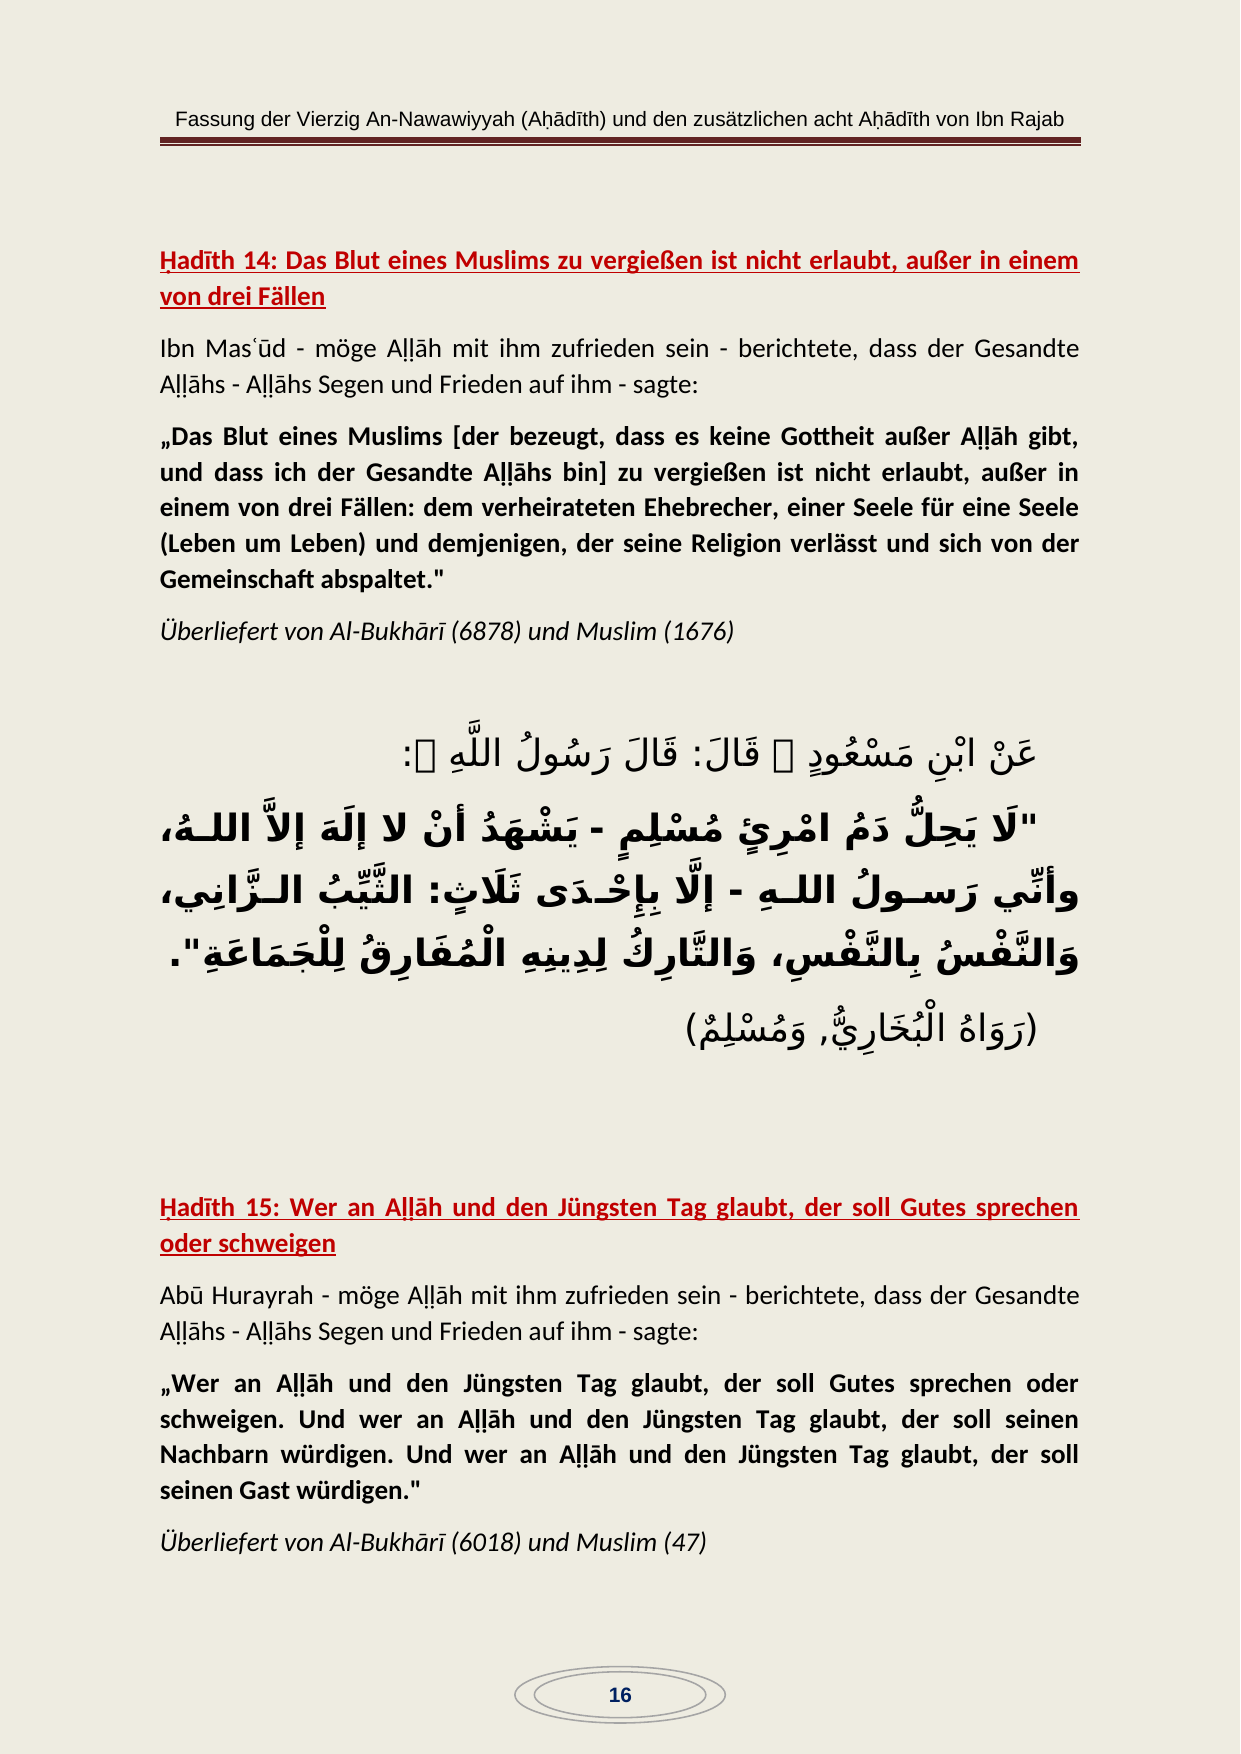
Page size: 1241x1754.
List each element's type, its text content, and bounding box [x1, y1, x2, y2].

text Abū Hurayrah - möge Aḷḷāh mit ihm zufrieden sein - berichtete, dass der Gesandte Aḷḷāhs - Aḷḷāhs Segen und Frieden auf ihm - sagte: [159, 1278, 1081, 1347]
text „Wer an Aḷḷāh und den Jüngsten Tag glaubt, der soll Gutes sprechen oder schweigen. Und wer an Aḷḷāh und den Jüngsten Tag glaubt, der soll seinen Nachbarn würdigen. Und wer an Aḷḷāh und den Jüngsten Tag glaubt, der soll seinen Gast würdigen." [159, 1366, 1081, 1506]
text Überliefert von Al-Bukhārī (6878) und Muslim (1676) [159, 614, 1081, 647]
text (رَوَاهُ الْبُخَارِيُّ, وَمُسْلِمٌ) [159, 991, 1081, 1053]
text Überliefert von Al-Bukhārī (6018) und Muslim (47) [159, 1526, 1081, 1558]
text Ḥadīth 15: Wer an Aḷḷāh und den Jüngsten Tag glaubt, der soll Gutes sprechen oder schweigen [159, 1191, 1081, 1259]
text Ibn Masʿūd - möge Aḷḷāh mit ihm zufrieden sein - berichtete, dass der Gesandte Aḷḷāhs - Aḷḷāhs Segen und Frieden auf ihm - sagte: [159, 331, 1081, 400]
text عَنْ ابْنِ مَسْعُودٍ قَالَ: قَالَ رَسُولُ اللَّهِ : [159, 716, 1081, 778]
text Ḥadīth 14: Das Blut eines Muslims zu vergießen ist nicht erlaubt, außer in einem von drei Fällen [159, 243, 1081, 312]
text "لَا يَحِلُّ دَمُ امْرِئٍ مُسْلِمٍ - يَشْهَدُ أنْ لا إلَهَ إلاَّ اللهُ، وأنِّي رَسولُ اللهِ - إلَّا بِإِحْدَى ثَلَاثٍ: الثَّيِّبُ الزَّانِي، وَالنَّفْسُ بِالنَّفْسِ، وَالتَّارِكُ لِدِينِهِ الْمُفَارِقُ لِلْجَمَاعَةِ". [159, 791, 1081, 978]
text „Das Blut eines Muslims [der bezeugt, dass es keine Gottheit außer Aḷḷāh gibt, und dass ich der Gesandte Aḷḷāhs bin] zu vergießen ist nicht erlaubt, außer in einem von drei Fällen: dem verheirateten Ehebrecher, einer Seele für eine Seele (Leben um Leben) und demjenigen, der seine Religion verlässt und sich von der Gemeinschaft abspaltet." [159, 419, 1081, 595]
